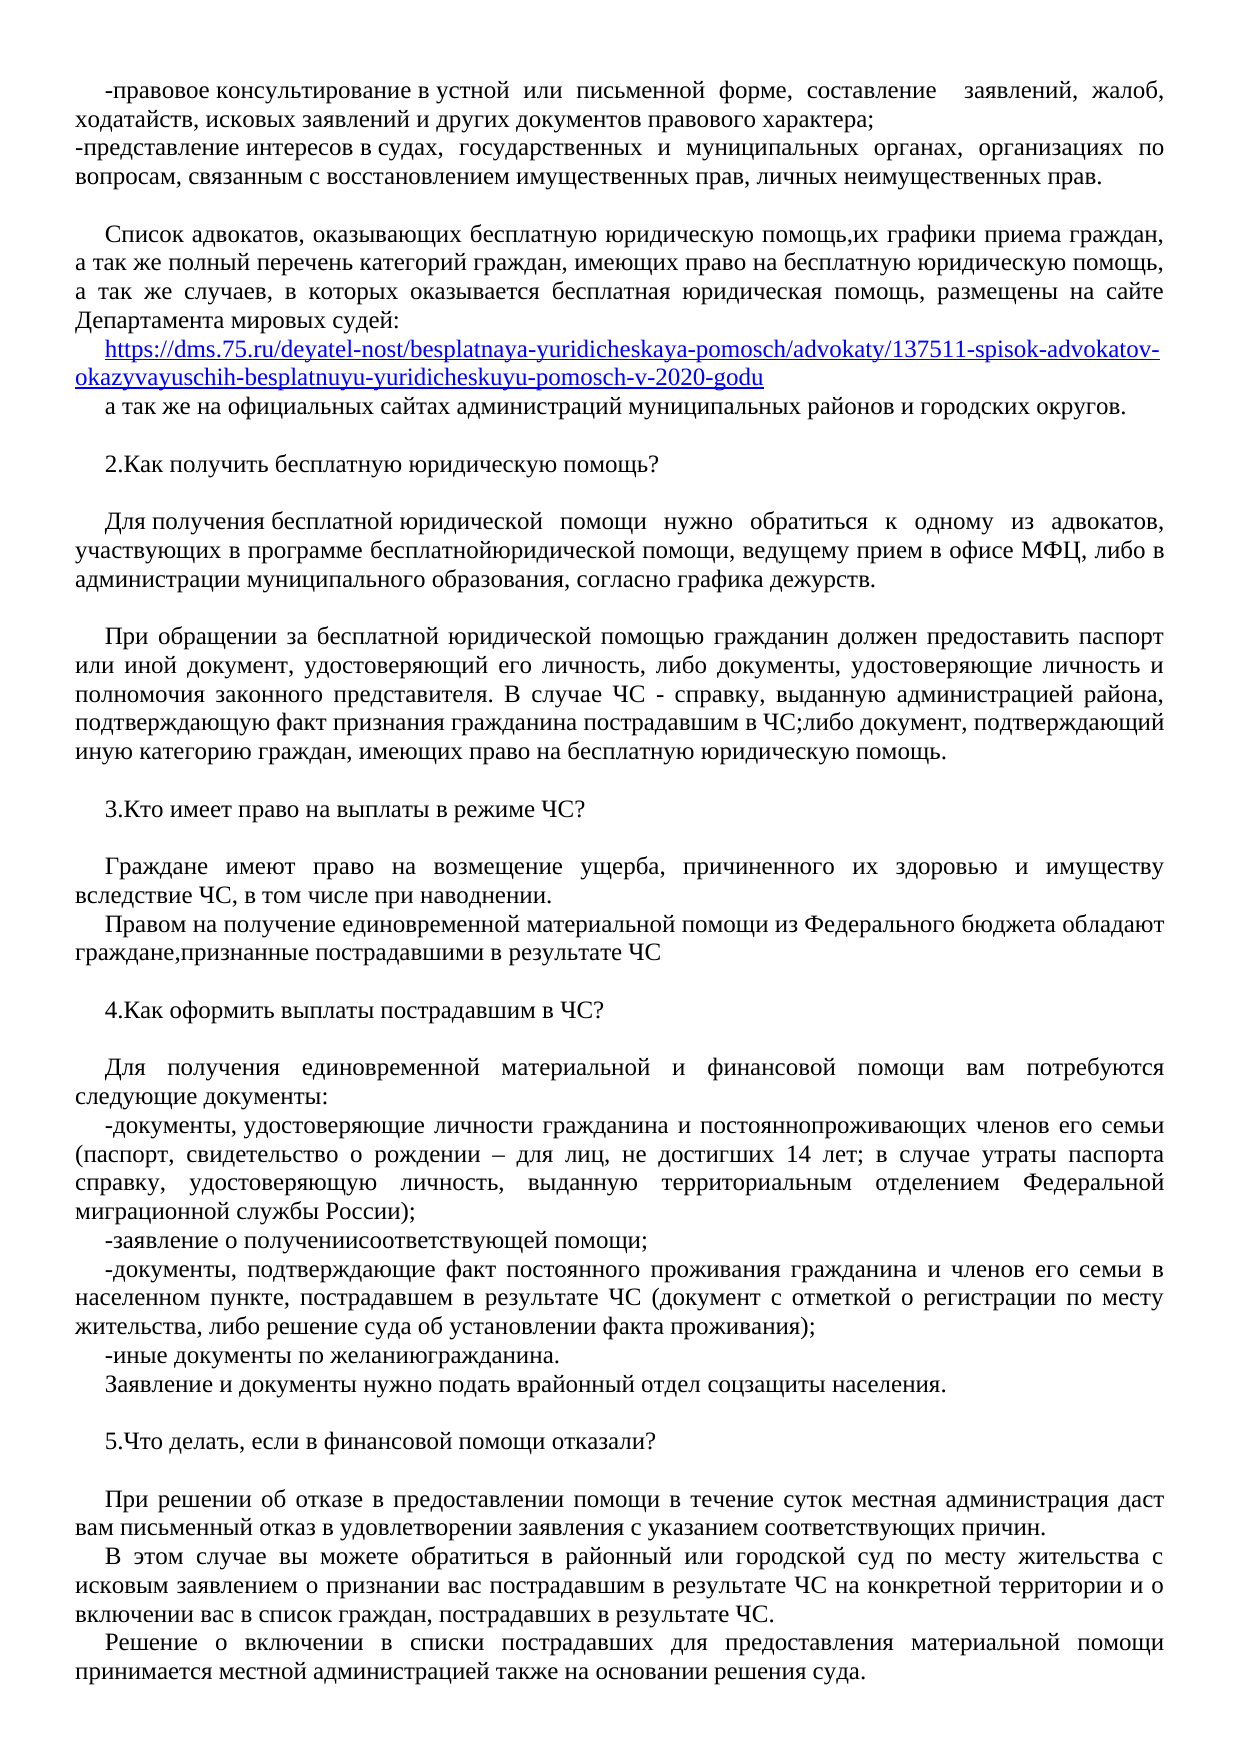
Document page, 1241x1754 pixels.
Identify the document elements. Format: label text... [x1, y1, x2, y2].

text При обращении за бесплатной юридической помощью гражданин должен предоставить паспорт или иной документ, удостоверяющий его личность, либо документы, удостоверяющие личность и полномочия законного представителя. В случае ЧС - справку, выданную администрацией района, подтверждающую факт признания гражданина пострадавшим в ЧС;либо документ, подтверждающий иную категорию граждан, имеющих право на бесплатную юридическую помощь. [75, 621, 1165, 765]
text В этом случае вы можете обратиться в районный или городской суд по месту жительства с исковым заявлением о признании вас пострадавшим в результате ЧС на конкретной территории и о включении вас в список граждан, пострадавших в результате ЧС. [75, 1541, 1165, 1627]
text https://dms.75.ru/deyatel-nost/besplatnaya-yuridicheskaya-pomosch/advokaty/137511-spisok-advokatov-okazyvayuschih-besplatnuyu-yuridicheskuyu-pomosch-v-2020-godu [75, 334, 1165, 391]
text 3.Кто имеет право на выплаты в режиме ЧС? [75, 794, 1165, 822]
text -документы, удостоверяющие личности гражданина и постояннопроживающих членов его семьи (паспорт, свидетельство о рождении – для лиц, не достигших 14 лет; в случае утраты паспорта справку, удостоверяющую личность, выданную территориальным отделением Федеральной миграционной службы России); [75, 1110, 1165, 1225]
text Решение о включении в списки пострадавших для предоставления материальной помощи принимается местной администрацией также на основании решения суда. [75, 1627, 1165, 1685]
text Для получения единовременной материальной и финансовой помощи вам потребуются следующие документы: [75, 1052, 1165, 1110]
text Граждане имеют право на возмещение ущерба, причиненного их здоровью и имуществу вследствие ЧС, в том числе при наводнении. [75, 851, 1165, 909]
text При решении об отказе в предоставлении помощи в течение суток местная администрация даст вам письменный отказ в удовлетворении заявления с указанием соответствующих причин. [75, 1484, 1165, 1541]
text Для получения бесплатной юридической помощи нужно обратиться к одному из адвокатов, участвующих в программе бесплатнойюридической помощи, ведущему прием в офисе МФЦ, либо в администрации муниципального образования, согласно графика дежурств. [75, 506, 1165, 592]
text -представление интересов в судах, государственных и муниципальных органах, организациях по вопросам, связанным с восстановлением имущественных прав, личных неимущественных прав. [75, 132, 1165, 190]
text 4.Как оформить выплаты пострадавшим в ЧС? [75, 995, 1165, 1024]
text -иные документы по желаниюгражданина. [75, 1340, 1165, 1369]
text 2.Как получить бесплатную юридическую помощь? [75, 449, 1165, 477]
text 5.Что делать, если в финансовой помощи отказали? [75, 1426, 1165, 1455]
text -правовое консультирование в устной или письменной форме, составление заявлений, жалоб, ходатайств, исковых заявлений и других документов правового характера; [75, 75, 1165, 132]
text Правом на получение единовременной материальной помощи из Федерального бюджета обладают граждане,признанные пострадавшими в результате ЧС [75, 909, 1165, 966]
text а так же на официальных сайтах администраций муниципальных районов и городских округов. [75, 391, 1165, 420]
text Список адвокатов, оказывающих бесплатную юридическую помощь,их графики приема граждан, а так же полный перечень категорий граждан, имеющих право на бесплатную юридическую помощь, а так же случаев, в которых оказывается бесплатная юридическая помощь, размещены на сайте Департамента мировых судей: [75, 219, 1165, 334]
text Заявление и документы нужно подать врайонный отдел соцзащиты населения. [75, 1369, 1165, 1397]
text -заявление о получениисоответствующей помощи; [75, 1225, 1165, 1254]
text -документы, подтверждающие факт постоянного проживания гражданина и членов его семьи в населенном пункте, пострадавшем в результате ЧС (документ с отметкой о регистрации по месту жительства, либо решение суда об установлении факта проживания); [75, 1254, 1165, 1340]
